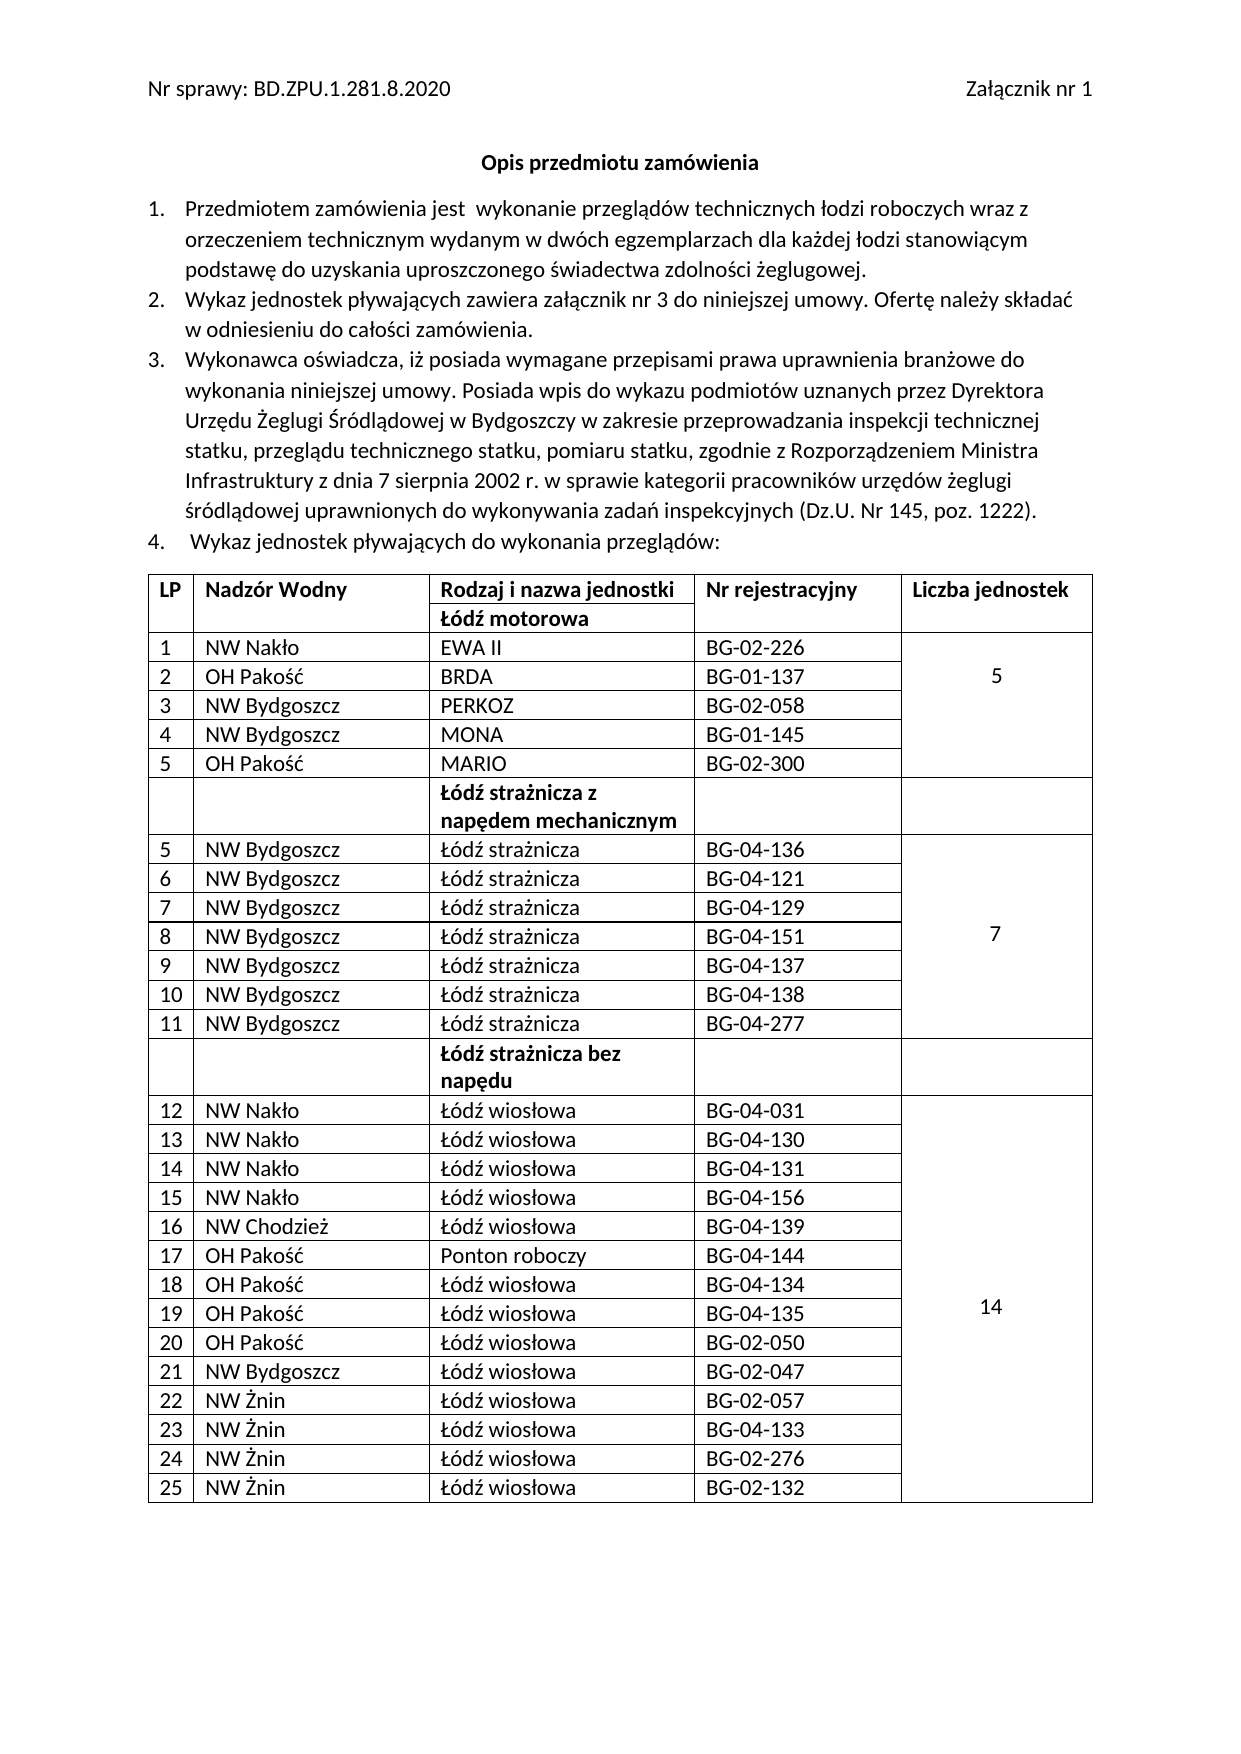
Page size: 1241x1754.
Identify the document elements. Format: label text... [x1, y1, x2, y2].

table_cell BG-04-136 [695, 835, 901, 863]
table_cell OH Pakość [194, 1328, 429, 1356]
table_cell BG-01-145 [695, 720, 901, 748]
table_cell 5 [149, 835, 193, 863]
table_cell 5 [902, 633, 1092, 777]
table_cell 9 [149, 951, 193, 979]
table_cell BG-02-057 [695, 1386, 901, 1414]
table_cell 23 [149, 1415, 193, 1443]
table_cell NW Bydgoszcz [194, 951, 429, 979]
table_cell OH Pakość [194, 662, 429, 690]
table_cell Łódź wiosłowa [430, 1474, 694, 1502]
table_cell BG-04-151 [695, 923, 901, 950]
table_cell MONA [430, 720, 694, 748]
table_cell EWA II [430, 633, 694, 661]
table_cell [695, 778, 901, 834]
table_cell Łódź wiosłowa [430, 1357, 694, 1385]
table_cell BG-04-144 [695, 1241, 901, 1269]
table_cell 7 [149, 893, 193, 921]
table_cell Łódź motorowa [430, 604, 694, 632]
table_cell BG-04-134 [695, 1270, 901, 1298]
table_cell NW Żnin [194, 1415, 429, 1443]
table_cell Łódź wiosłowa [430, 1299, 694, 1327]
table_header Liczba jednostek [902, 575, 1092, 632]
table_cell BG-04-156 [695, 1183, 901, 1211]
table_cell NW Żnin [194, 1474, 429, 1502]
text Opis przedmiotu zamówienia [148, 148, 1093, 176]
table_cell 14 [902, 1096, 1092, 1502]
table_cell NW Bydgoszcz [194, 923, 429, 950]
table_cell Ponton roboczy [430, 1241, 694, 1269]
table_cell 21 [149, 1357, 193, 1385]
table_cell 25 [149, 1474, 193, 1502]
table_cell Łódź strażnicza [430, 923, 694, 950]
table_cell OH Pakość [194, 1299, 429, 1327]
table_cell BRDA [430, 662, 694, 690]
table_cell Łódź wiosłowa [430, 1328, 694, 1356]
table_cell OH Pakość [194, 749, 429, 777]
table_cell Łódź wiosłowa [430, 1386, 694, 1414]
table_cell BG-04-031 [695, 1096, 901, 1124]
table_cell BG-02-050 [695, 1328, 901, 1356]
table_cell BG-04-133 [695, 1415, 901, 1443]
table_cell 20 [149, 1328, 193, 1356]
table_cell BG-04-129 [695, 893, 901, 921]
table_cell 13 [149, 1125, 193, 1153]
table_cell NW Bydgoszcz [194, 981, 429, 1008]
table_cell [194, 1039, 429, 1095]
table_cell 3 [149, 691, 193, 719]
table_cell Łódź strażnicza z napędem mechanicznym [430, 778, 694, 834]
table_cell [194, 778, 429, 834]
list Wykaz jednostek pływających zawiera załącznik nr 3 do niniejszej umowy. Ofertę należy składać w odniesieniu do całości zamówienia. [148, 285, 1093, 343]
table_cell 7 [902, 835, 1092, 1038]
table_cell Łódź strażnicza [430, 981, 694, 1008]
table_cell BG-04-130 [695, 1125, 901, 1153]
table_cell NW Bydgoszcz [194, 1357, 429, 1385]
table_cell BG-02-058 [695, 691, 901, 719]
table_cell NW Nakło [194, 1154, 429, 1182]
table_cell 19 [149, 1299, 193, 1327]
table_cell BG-01-137 [695, 662, 901, 690]
table_cell 16 [149, 1212, 193, 1240]
table_cell Łódź wiosłowa [430, 1270, 694, 1298]
table_cell 18 [149, 1270, 193, 1298]
table_cell 15 [149, 1183, 193, 1211]
table_cell [902, 778, 1092, 834]
table_cell Łódź wiosłowa [430, 1096, 694, 1124]
table_cell OH Pakość [194, 1241, 429, 1269]
table_cell 5 [149, 749, 193, 777]
table_cell Łódź strażnicza [430, 951, 694, 979]
table_cell Łódź strażnicza bez napędu [430, 1039, 694, 1095]
table_cell Łódź wiosłowa [430, 1212, 694, 1240]
table_cell Łódź wiosłowa [430, 1415, 694, 1443]
table_cell BG-02-226 [695, 633, 901, 661]
table_cell 22 [149, 1386, 193, 1414]
table_cell 10 [149, 981, 193, 1008]
table_cell BG-04-138 [695, 981, 901, 1008]
table_cell BG-04-131 [695, 1154, 901, 1182]
table_cell NW Nakło [194, 1125, 429, 1153]
table_header LP [149, 575, 193, 632]
table_cell PERKOZ [430, 691, 694, 719]
table_cell 1 [149, 633, 193, 661]
table_cell BG-02-047 [695, 1357, 901, 1385]
table_cell NW Bydgoszcz [194, 835, 429, 863]
table_cell BG-04-137 [695, 951, 901, 979]
table_cell NW Bydgoszcz [194, 691, 429, 719]
table_cell BG-02-276 [695, 1445, 901, 1472]
list Wykonawca oświadcza, iż posiada wymagane przepisami prawa uprawnienia branżowe do wykonania niniejszej umowy. Posiada wpis do wykazu podmiotów uznanych przez Dyrektora Urzędu Żeglugi Śródlądowej w Bydgoszczy w zakresie przeprowadzania inspekcji technicznej statku, przeglądu technicznego statku, pomiaru statku, zgodnie z Rozporządzeniem Ministra Infrastruktury z dnia 7 sierpnia 2002 r. w sprawie kategorii pracowników urzędów żeglugi śródlądowej uprawnionych do wykonywania zadań inspekcyjnych (Dz.U. Nr 145, poz. 1222). [148, 346, 1093, 524]
table_cell MARIO [430, 749, 694, 777]
table_cell Łódź wiosłowa [430, 1154, 694, 1182]
list Przedmiotem zamówienia jest wykonanie przeglądów technicznych łodzi roboczych wraz z orzeczeniem technicznym wydanym w dwóch egzemplarzach dla każdej łodzi stanowiącym podstawę do uzyskania uproszczonego świadectwa zdolności żeglugowej. [148, 194, 1093, 283]
table_cell NW Nakło [194, 1096, 429, 1124]
table_cell Łódź strażnicza [430, 1010, 694, 1038]
table_cell [902, 1039, 1092, 1095]
table_cell BG-04-135 [695, 1299, 901, 1327]
table_cell NW Chodzież [194, 1212, 429, 1240]
table_cell OH Pakość [194, 1270, 429, 1298]
table_cell Łódź strażnicza [430, 893, 694, 921]
table_cell NW Bydgoszcz [194, 864, 429, 892]
table_cell BG-04-139 [695, 1212, 901, 1240]
table_cell Łódź strażnicza [430, 864, 694, 892]
table_cell [695, 1039, 901, 1095]
table_cell Łódź wiosłowa [430, 1125, 694, 1153]
list Wykaz jednostek pływających do wykonania przeglądów: [148, 527, 1093, 555]
table_cell Łódź strażnicza [430, 835, 694, 863]
table_header Nr rejestracyjny [695, 575, 901, 632]
table_cell 2 [149, 662, 193, 690]
table_cell BG-04-277 [695, 1010, 901, 1038]
table_cell 11 [149, 1010, 193, 1038]
table_cell NW Bydgoszcz [194, 893, 429, 921]
table_cell NW Żnin [194, 1386, 429, 1414]
table_cell [149, 778, 193, 834]
table_cell 24 [149, 1445, 193, 1472]
table_cell BG-04-121 [695, 864, 901, 892]
table_header Rodzaj i nazwa jednostki [430, 575, 694, 603]
table_cell 12 [149, 1096, 193, 1124]
table_cell [149, 1039, 193, 1095]
table_cell NW Żnin [194, 1445, 429, 1472]
table_cell 17 [149, 1241, 193, 1269]
table_cell Łódź wiosłowa [430, 1183, 694, 1211]
table_cell NW Bydgoszcz [194, 1010, 429, 1038]
table_cell Łódź wiosłowa [430, 1445, 694, 1472]
table_header Nadzór Wodny [194, 575, 429, 632]
table_cell 14 [149, 1154, 193, 1182]
table_cell 8 [149, 923, 193, 950]
table_cell 4 [149, 720, 193, 748]
table_cell 6 [149, 864, 193, 892]
table_cell NW Bydgoszcz [194, 720, 429, 748]
table_cell NW Nakło [194, 1183, 429, 1211]
table_cell NW Nakło [194, 633, 429, 661]
table_cell BG-02-132 [695, 1474, 901, 1502]
table_cell BG-02-300 [695, 749, 901, 777]
